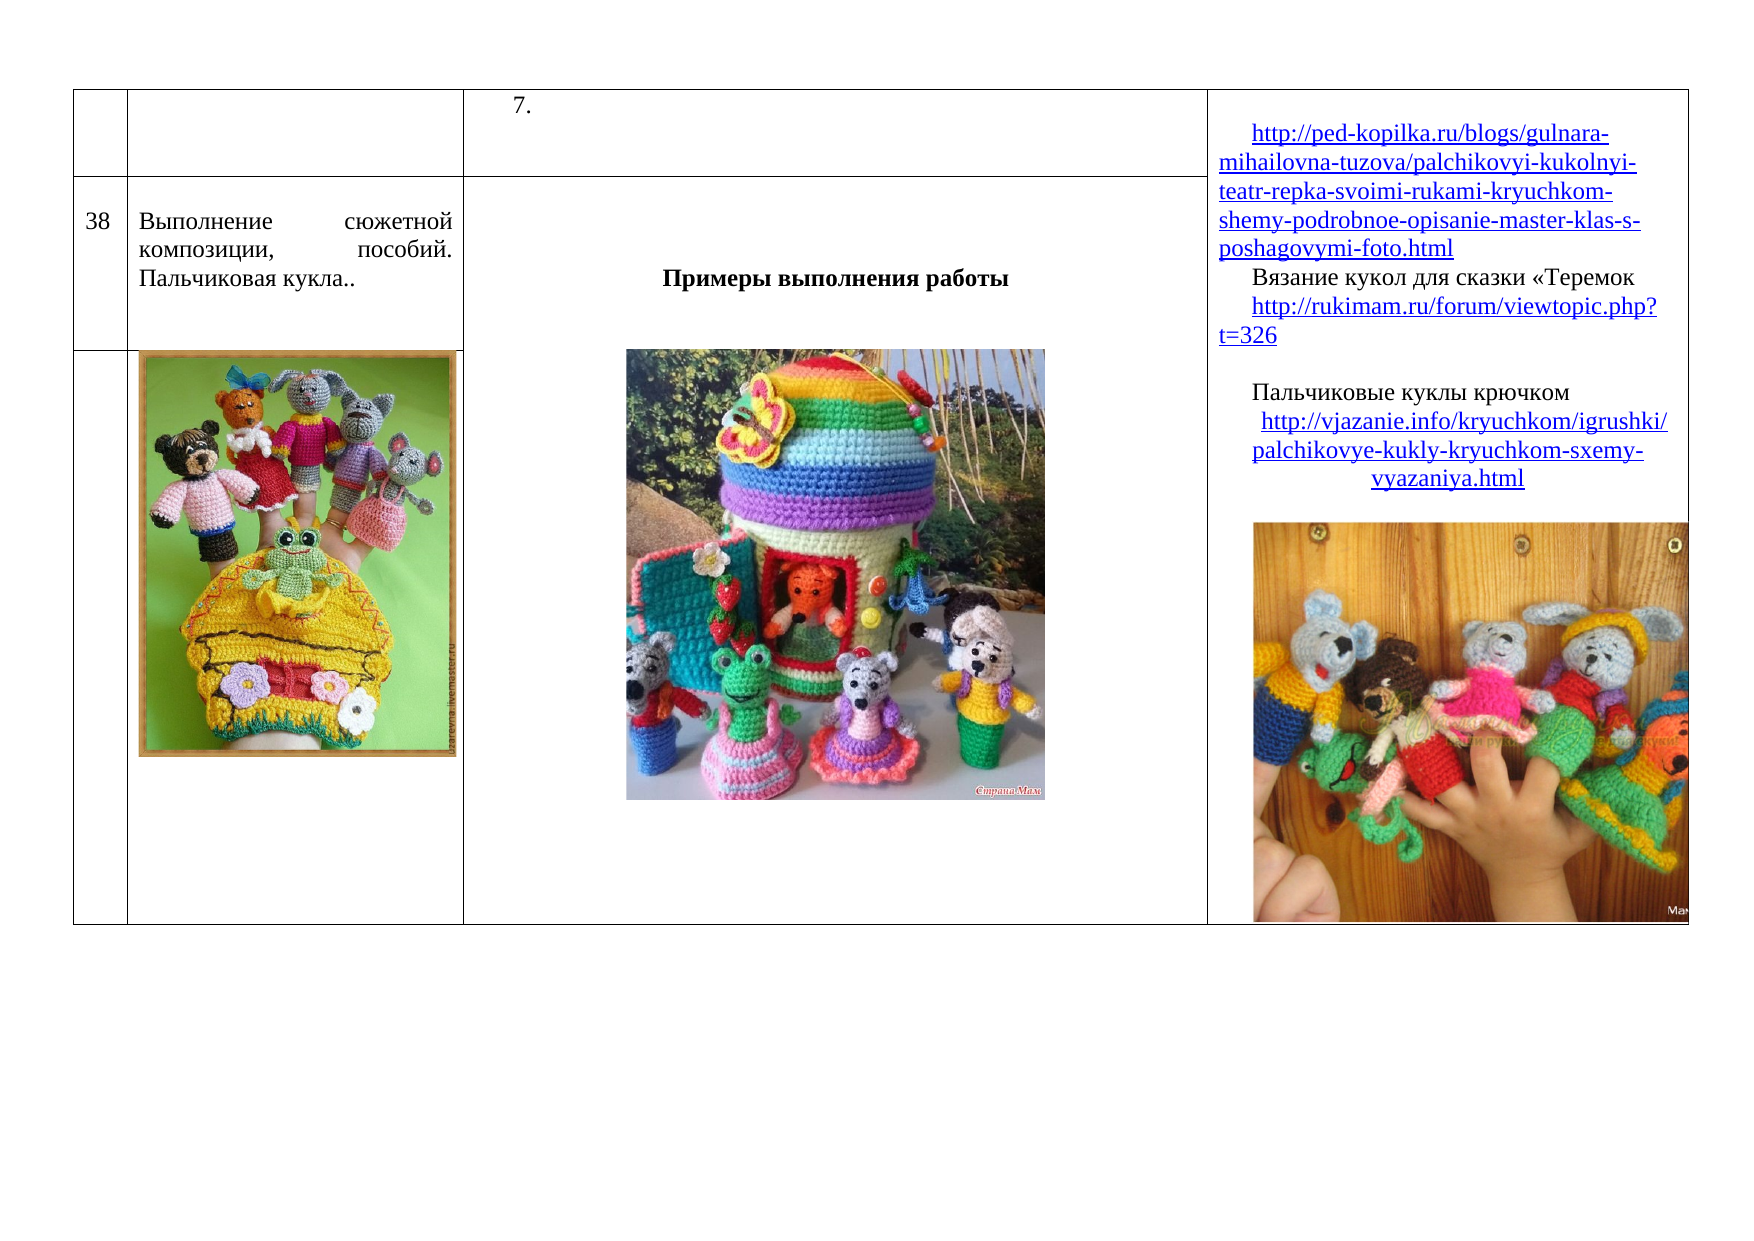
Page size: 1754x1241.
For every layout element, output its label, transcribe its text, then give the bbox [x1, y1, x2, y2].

picture [138, 350, 457, 757]
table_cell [128, 90, 463, 176]
picture [1251, 521, 1689, 924]
table_cell 38 [74, 177, 127, 349]
table_cell [128, 351, 463, 924]
table_cell Выполнение сюжетной композиции, пособий. Пальчиковая кукла.. [128, 177, 463, 349]
table_cell [74, 351, 127, 924]
table_cell 37 [74, 90, 127, 176]
picture [626, 349, 1045, 800]
table_cell Примеры выполнения работы [464, 177, 1207, 924]
